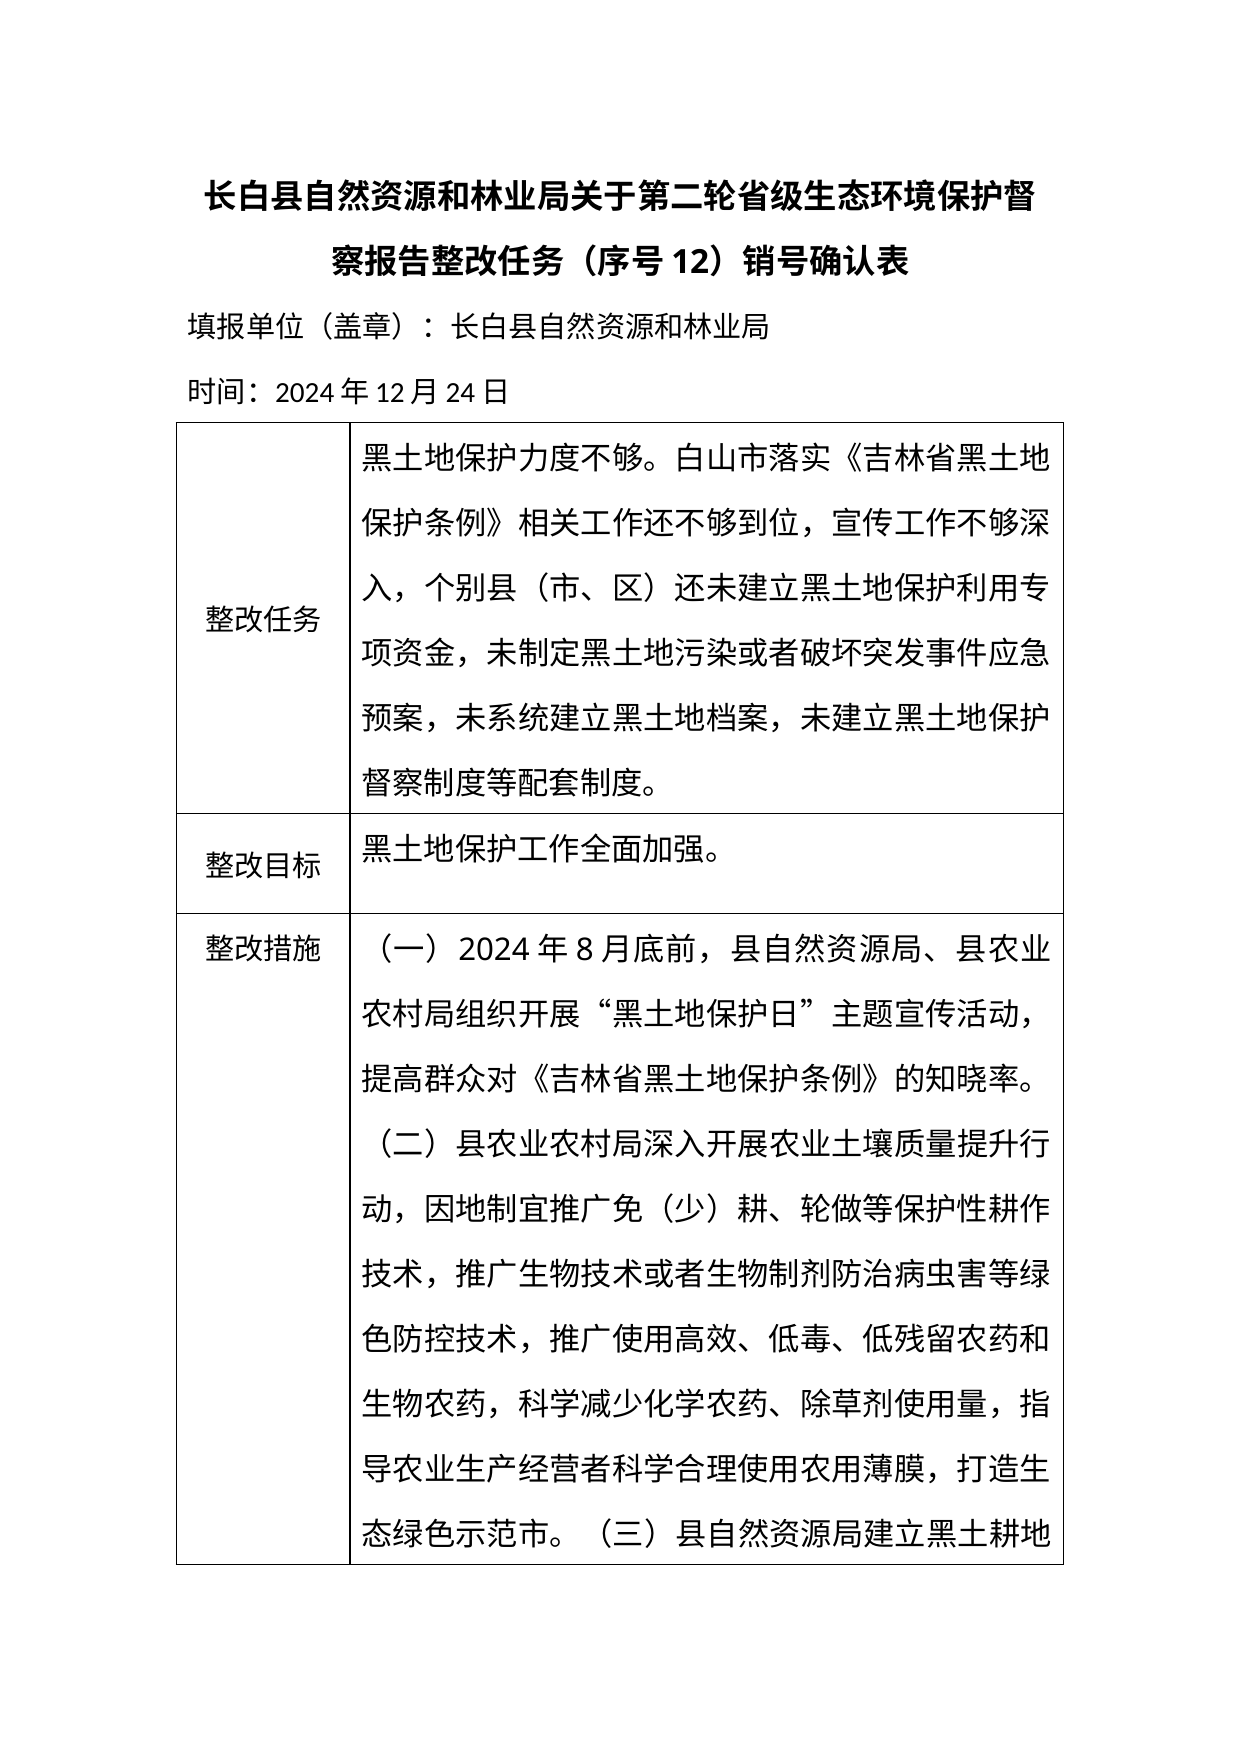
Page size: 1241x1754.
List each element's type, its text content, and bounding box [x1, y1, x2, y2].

table_header 黑土地保护力度不够。白山市落实《吉林省黑土地保护条例》相关工作还不够到位，宣传工作不够深入，个别县（市、区）还未建立黑土地保护利用专项资金，未制定黑土地污染或者破坏突发事件应急预案，未系统建立黑土地档案，未建立黑土地保护督察制度等配套制度。 [351, 423, 1063, 813]
table_cell 整改目标 [177, 814, 349, 913]
table_cell 黑土地保护工作全面加强。 [351, 814, 1063, 913]
text 时间：2024年12月24日 [187, 357, 1053, 422]
text 填报单位（盖章）：长白县自然资源和林业局 [187, 292, 1053, 357]
table_cell 整改措施 [177, 914, 349, 1564]
text 长白县自然资源和林业局关于第二轮省级生态环境保护督察报告整改任务（序号12）销号确认表 [187, 162, 1053, 292]
table_header 整改任务 [177, 423, 349, 813]
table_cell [351, 914, 1063, 1564]
